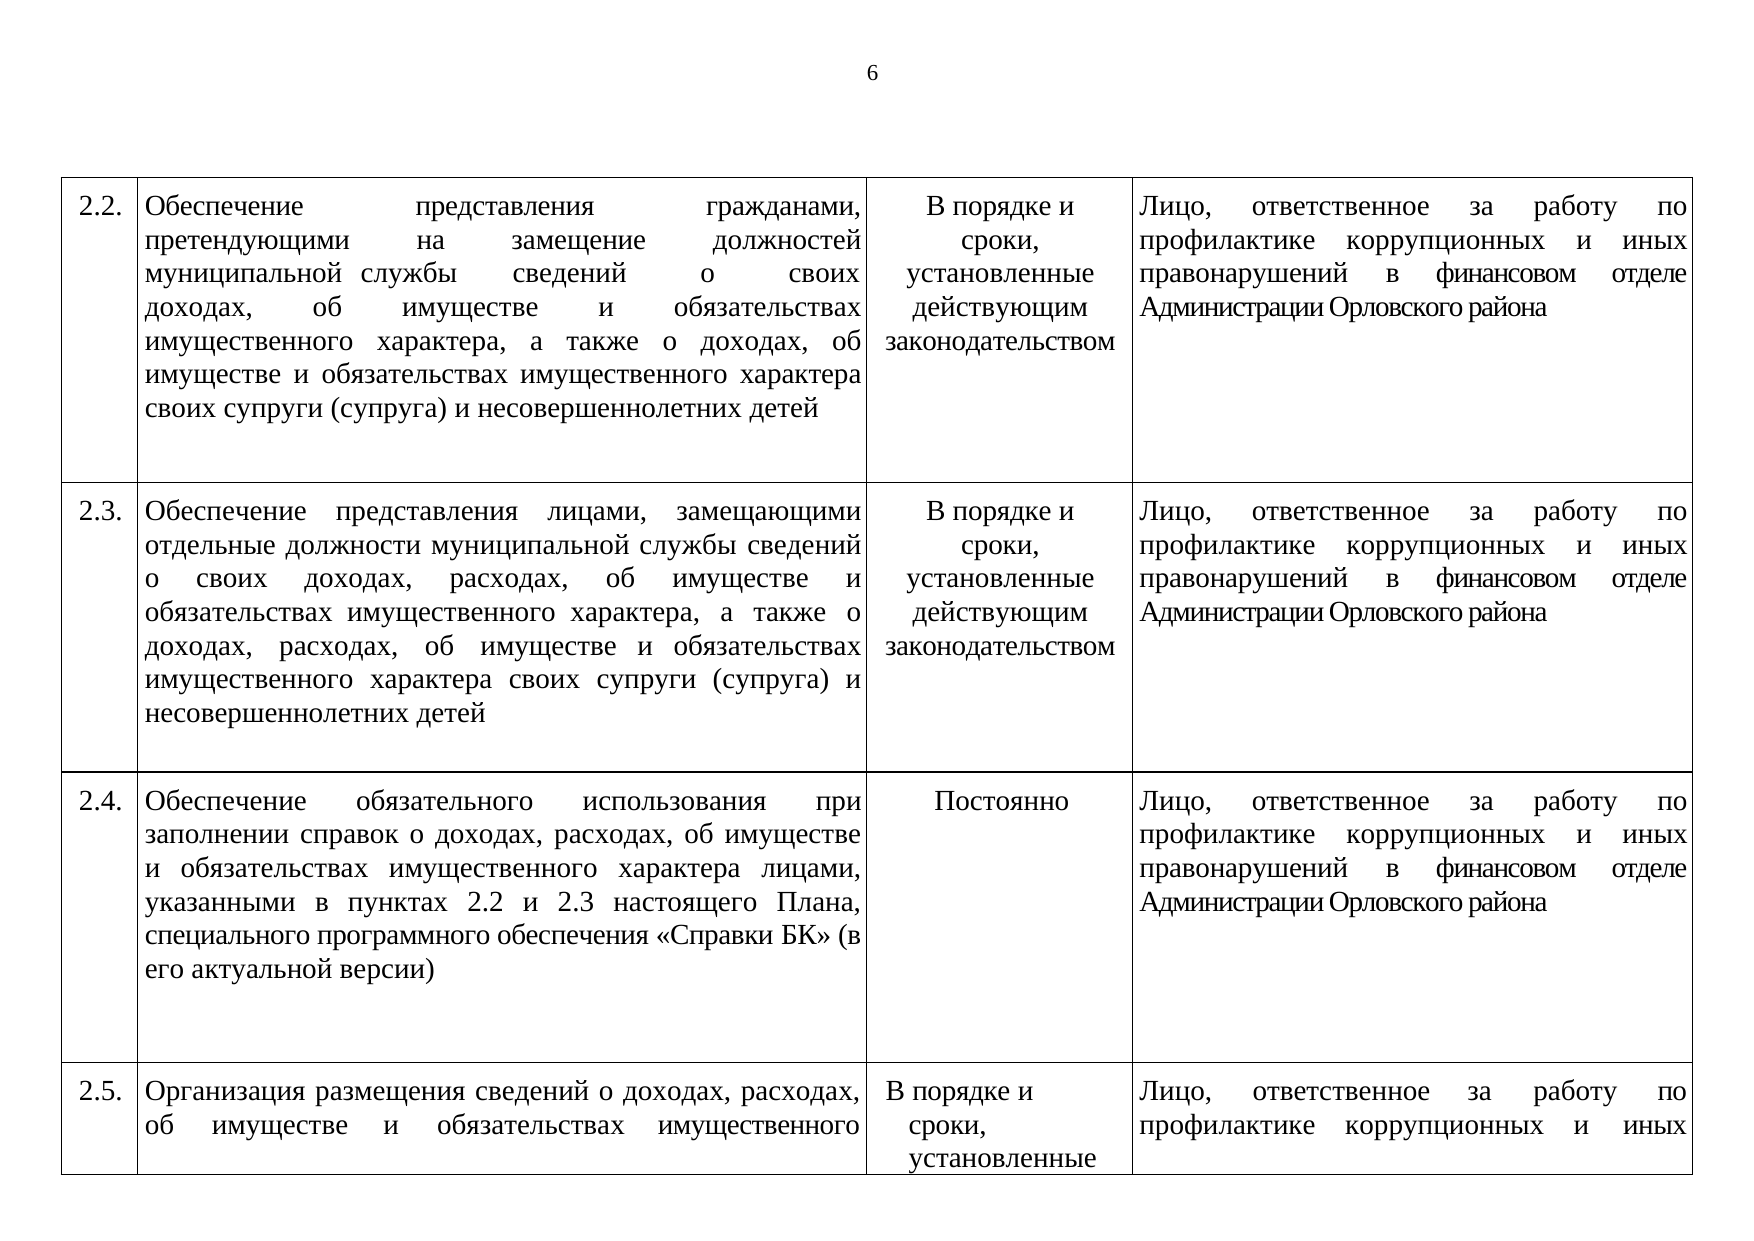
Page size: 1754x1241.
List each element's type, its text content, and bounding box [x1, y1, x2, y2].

table_cell 2.3. [62, 483, 137, 771]
table_cell Организация размещения сведений о доходах, расходах, об имуществе и обязательствах имущественного [138, 1063, 866, 1174]
table_cell Обеспечение обязательного использования при заполнении справок о доходах, расходах, об имуществе и обязательствах имущественного характера лицами, указанными в пунктах 2.2 и 2.3 настоящего Плана, специального программного обеспечения «Справки БК» (в его актуальной версии) [138, 773, 866, 1062]
table_header В порядке и сроки, установленные действующим законодательством [867, 178, 1132, 482]
table_header 2.2. [62, 178, 137, 482]
table_cell 2.4. [62, 773, 137, 1062]
table_cell В порядке и сроки, установленные действующим законодательством [867, 483, 1132, 771]
table_cell В порядке и сроки, установленные [867, 1063, 1132, 1174]
table_cell Лицо, ответственное за работу по профилактике коррупционных и иных правонарушений в финансовом отделе Администрации Орловского района [1133, 773, 1692, 1062]
table_header Обеспечение представления гражданами, претендующими на замещение должностей муниципальной службы сведений о своих доходах, об имуществе и обязательствах имущественного характера, а также о доходах, об имуществе и обязательствах имущественного характера своих супруги (супруга) и несовершеннолетних детей [138, 178, 866, 482]
table_cell 2.5. [62, 1063, 137, 1174]
table_cell Лицо, ответственное за работу по профилактике коррупционных и иных правонарушений в финансовом отделе Администрации Орловского района [1133, 483, 1692, 771]
table_cell Обеспечение представления лицами, замещающими отдельные должности муниципальной службы сведений о своих доходах, расходах, об имуществе и обязательствах имущественного характера, а также о доходах, расходах, об имуществе и обязательствах имущественного характера своих супруги (супруга) и несовершеннолетних детей [138, 483, 866, 771]
table_cell Лицо, ответственное за работу по профилактике коррупционных и иных [1133, 1063, 1692, 1174]
table_header Лицо, ответственное за работу по профилактике коррупционных и иных правонарушений в финансовом отделе Администрации Орловского района [1133, 178, 1692, 482]
table_cell Постоянно [867, 773, 1132, 1062]
